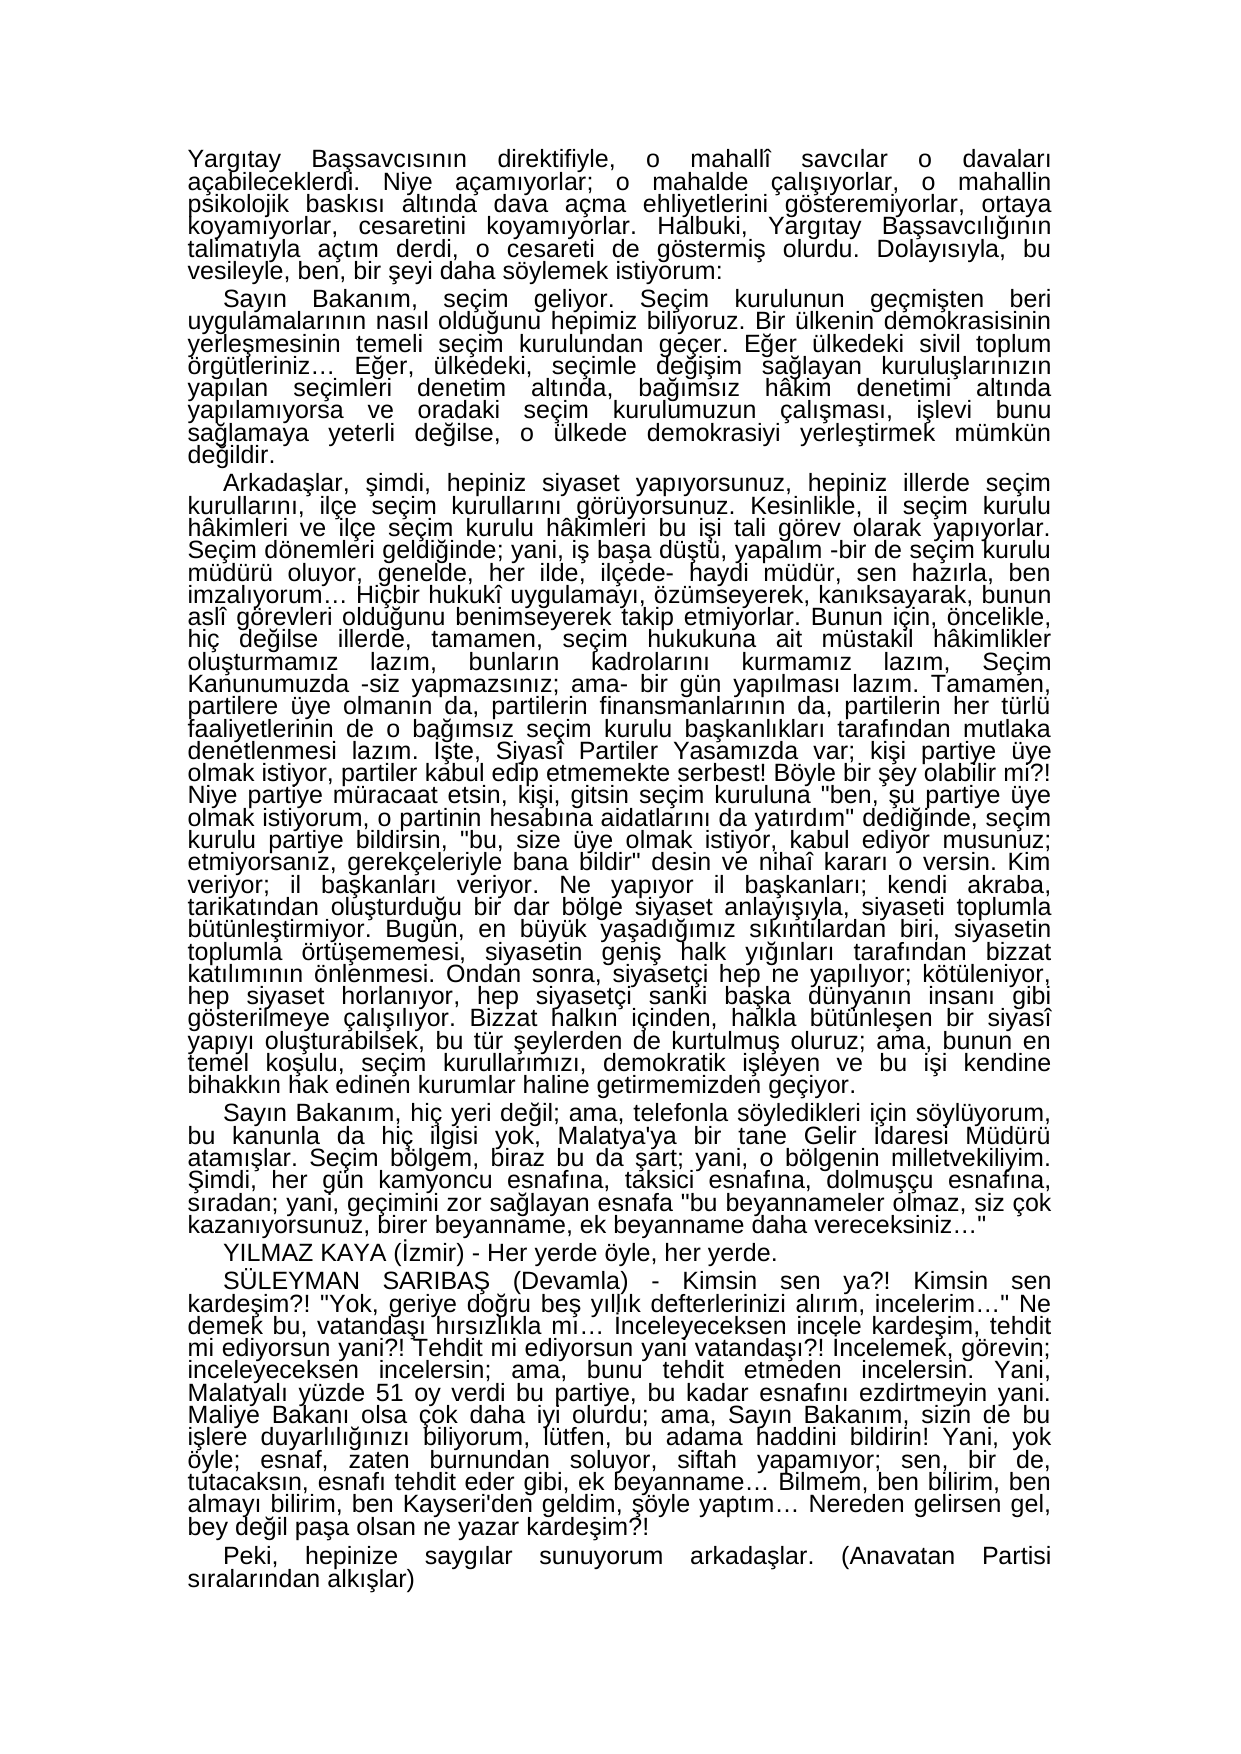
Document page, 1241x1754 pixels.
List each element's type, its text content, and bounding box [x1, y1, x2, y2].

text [187, 150, 1053, 284]
text Arkadaşlar, şimdi, hepiniz siyaset yapıyorsunuz, hepiniz illerde seçim kurullarını, ilçe seçim kurullarını görüyorsunuz. Kesinlikle, il seçim kurulu hâkimleri ve ilçe seçim kurulu hâkimleri bu işi tali görev olarak yapıyorlar. Seçim dönemleri geldiğinde; yani, iş başa düştü, yapalım -bir de seçim kurulu müdürü oluyor, genelde, her ilde, ilçede- haydi müdür, sen hazırla, ben imzalıyorum… Hiçbir hukukî uygulamayı, özümseyerek, kanıksayarak, bunun aslî görevleri olduğunu benimseyerek takip etmiyorlar. Bunun için, öncelikle, hiç değilse illerde, tamamen, seçim hukukuna ait müstakil hâkimlikler oluşturmamız lazım, bunların kadrolarını kurmamız lazım, Seçim Kanunumuzda -siz yapmazsınız; ama- bir gün yapılması lazım. Tamamen, partilere üye olmanın da, partilerin finansmanlarının da, partilerin her türlü faaliyetlerinin de o bağımsız seçim kurulu başkanlıkları tarafından mutlaka denetlenmesi lazım. İşte, Siyasî Partiler Yasamızda var; kişi partiye üye olmak istiyor, partiler kabul edip etmemekte serbest! Böyle bir şey olabilir mi?! Niye partiye müracaat etsin, kişi, gitsin seçim kuruluna "ben, şu partiye üye olmak istiyorum, o partinin hesabına aidatlarını da yatırdım" dediğinde, seçim kurulu partiye bildirsin, "bu, size üye olmak istiyor, kabul ediyor musunuz; etmiyorsanız, gerekçeleriyle bana bildir" desin ve nihaî kararı o versin. Kim veriyor; il başkanları veriyor. Ne yapıyor il başkanları; kendi akraba, tarikatından oluşturduğu bir dar bölge siyaset anlayışıyla, siyaseti toplumla bütünleştirmiyor. Bugün, en büyük yaşadığımız sıkıntılardan biri, siyasetin toplumla örtüşememesi, siyasetin geniş halk yığınları tarafından bizzat katılımının önlenmesi. Ondan sonra, siyasetçi hep ne yapılıyor; kötüleniyor, hep siyaset horlanıyor, hep siyasetçi sanki başka dünyanın insanı gibi gösterilmeye çalışılıyor. Bizzat halkın içinden, halkla bütünleşen bir siyasî yapıyı oluşturabilsek, bu tür şeylerden de kurtulmuş oluruz; ama, bunun en temel koşulu, seçim kurullarımızı, demokratik işleyen ve bu işi kendine bihakkın hak edinen kurumlar haline getirmemizden geçiyor. [187, 474, 1053, 1098]
text YILMAZ KAYA (İzmir) - Her yerde öyle, her yerde. [187, 1244, 398, 1266]
text Peki, hepinize saygılar sunuyorum arkadaşlar. (Anavatan Partisi sıralarından alkışlar) [187, 1545, 1053, 1592]
text Sayın Bakanım, seçim geliyor. Seçim kurulunun geçmişten beri uygulamalarının nasıl olduğunu hepimiz biliyoruz. Bir ülkenin demokrasisinin yerleşmesinin temeli seçim kurulundan geçer. Eğer ülkedeki sivil toplum örgütleriniz… Eğer, ülkedeki, seçimle değişim sağlayan kuruluşlarınızın yapılan seçimleri denetim altında, bağımsız hâkim denetimi altında yapılamıyorsa ve oradaki seçim kurulumuzun çalışması, işlevi bunu sağlamaya yeterli değilse, o ülkede demokrasiyi yerleştirmek mümkün değildir. [187, 290, 1053, 468]
text YILMAZ KAYA (İzmir) - Her yerde öyle, her yerde. [459, 1244, 1053, 1266]
text Sayın Bakanım, hiç yeri değil; ama, telefonla söyledikleri için söylüyorum, bu kanunla da hiç ilgisi yok, Malatya'ya bir tane Gelir İdaresi Müdürü atamışlar. Seçim bölgem, biraz bu da şart; yani, o bölgenin milletvekiliyim. Şimdi, her gün kamyoncu esnafına, taksici esnafına, dolmuşçu esnafına, sıradan; yani, geçimini zor sağlayan esnafa "bu beyannameler olmaz, siz çok kazanıyorsunuz, birer beyanname, ek beyanname daha vereceksiniz…" [187, 1104, 1053, 1238]
text SÜLEYMAN SARIBAŞ (Devamla) - Kimsin sen ya?! Kimsin sen kardeşim?! "Yok, geriye doğru beş yıllık defterlerinizi alırım, incelerim…" Ne demek bu, vatandaşı hırsızlıkla mı… İnceleyeceksen incele kardeşim, tehdit mi ediyorsun yani?! Tehdit mi ediyorsun yani vatandaşı?! İncelemek, görevin; inceleyeceksen incelersin; ama, bunu tehdit etmeden incelersin. Yani, Malatyalı yüzde 51 oy verdi bu partiye, bu kadar esnafını ezdirtmeyin yani. Maliye Bakanı olsa çok daha iyi olurdu; ama, Sayın Bakanım, sizin de bu işlere duyarlılığınızı biliyorum, lütfen, bu adama haddini bildirin! Yani, yok öyle; esnaf, zaten burnundan soluyor, siftah yapamıyor; sen, bir de, tutacaksın, esnafı tehdit eder gibi, ek beyanname… Bilmem, ben bilirim, ben almayı bilirim, ben Kayseri'den geldim, şöyle yaptım… Nereden gelirsen gel, bey değil paşa olsan ne yazar kardeşim?! [187, 1272, 1053, 1539]
